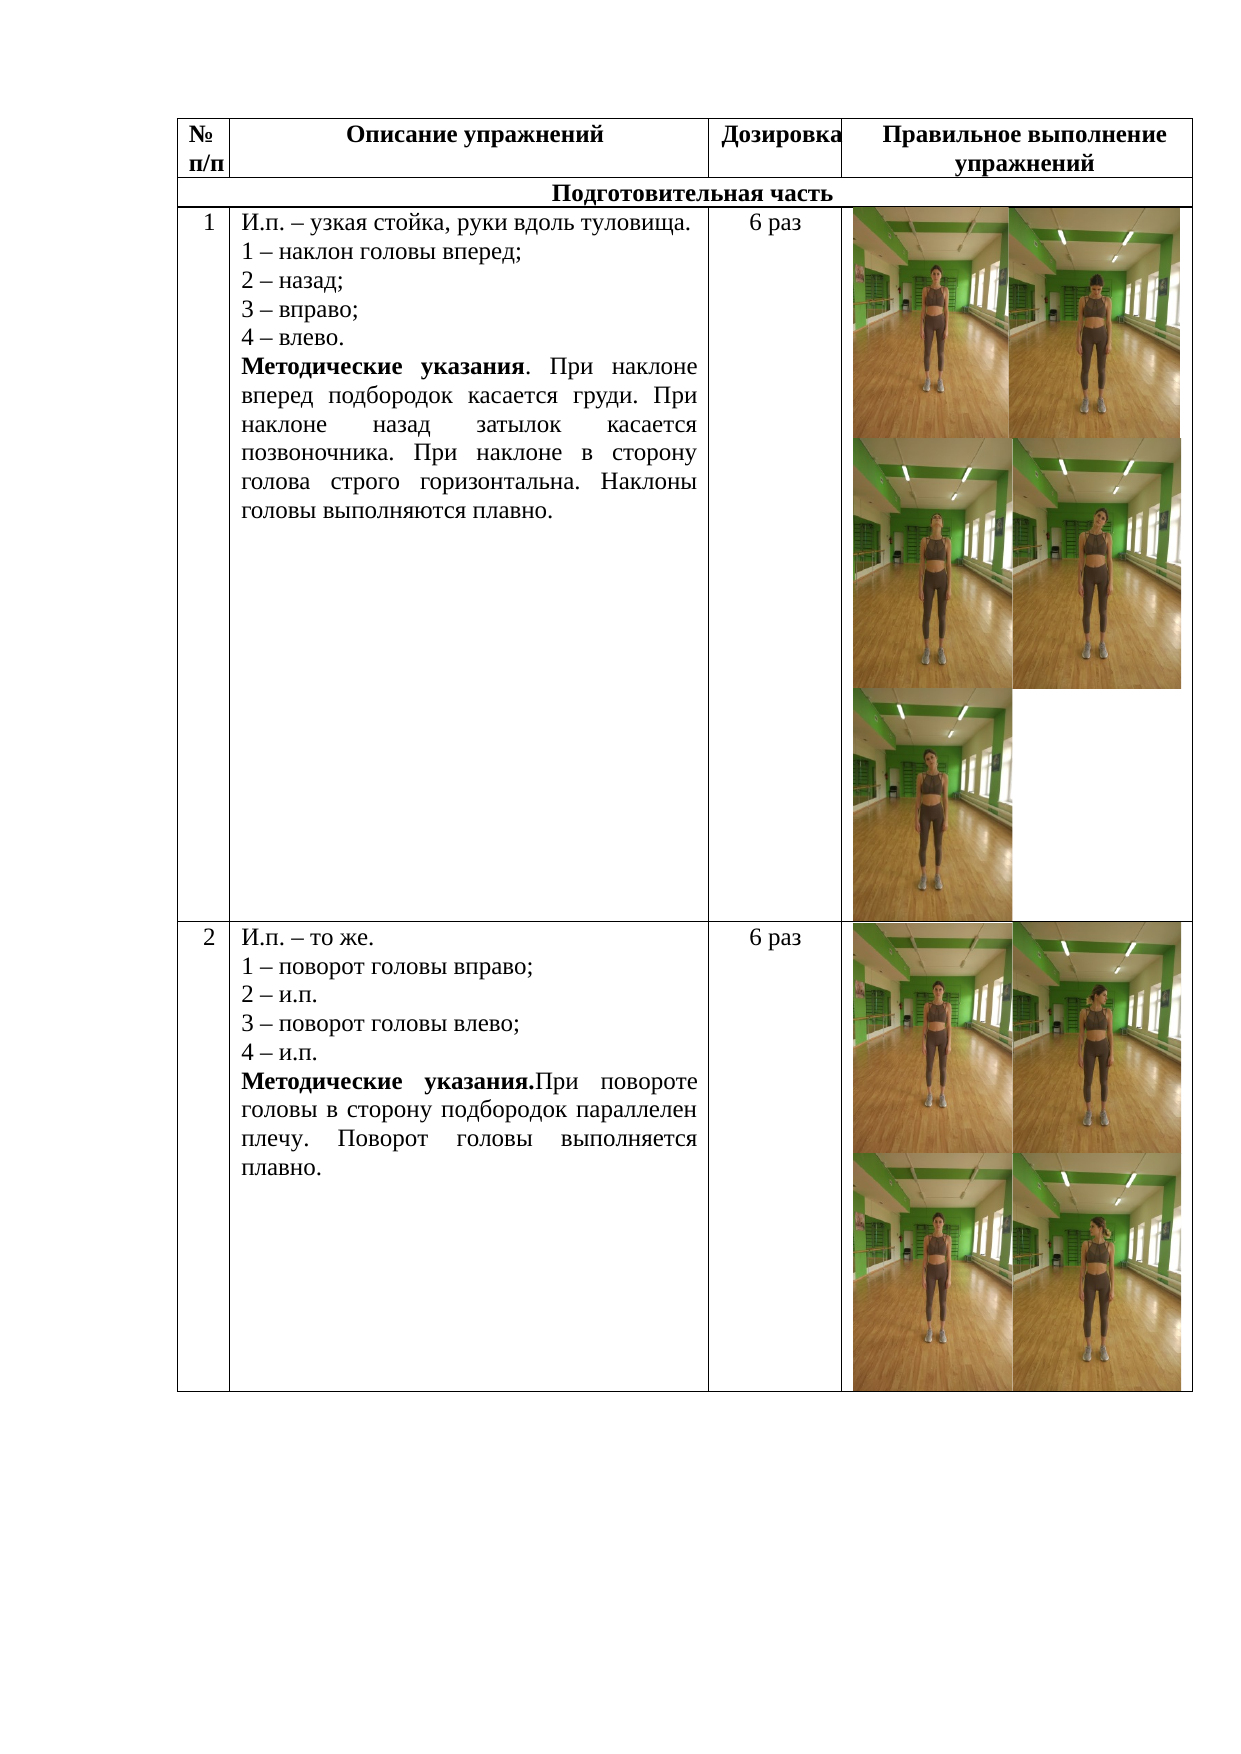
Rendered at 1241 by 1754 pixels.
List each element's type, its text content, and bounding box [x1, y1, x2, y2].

table_cell 1 [178, 208, 229, 921]
table_cell [1013, 208, 1192, 921]
table_cell [842, 208, 853, 921]
table_header Дозировка [709, 119, 841, 177]
table_cell Подготовительная часть [178, 178, 1192, 206]
table_header Описание упражнений [230, 119, 708, 177]
table_header Правильное выполнение упражнений [842, 119, 1192, 177]
table_cell 6 раз [709, 922, 841, 1391]
table_cell [842, 922, 1012, 1391]
table_cell И.п. – то же. 1 – поворот головы вправо; 2 – и.п. 3 – поворот головы влево; 4 – и.п. Методические указания.При повороте головы в сторону подбородок параллелен плечу. Поворот головы выполняется плавно. [230, 922, 708, 1391]
table_cell 2 [178, 922, 229, 1391]
table_cell [1182, 922, 1192, 1391]
picture [853, 207, 1182, 921]
table_cell И.п. – узкая стойка, руки вдоль туловища. 1 – наклон головы вперед; 2 – назад; 3 – вправо; 4 – влево. Методические указания. При наклоне вперед подбородок касается груди. При наклоне назад затылок касается позвоночника. При наклоне в сторону голова строго горизонтальна. Наклоны головы выполняются плавно. [230, 208, 708, 921]
table_cell 6 раз [709, 208, 841, 921]
table_header № п/п [178, 119, 229, 177]
picture [853, 922, 1182, 1391]
